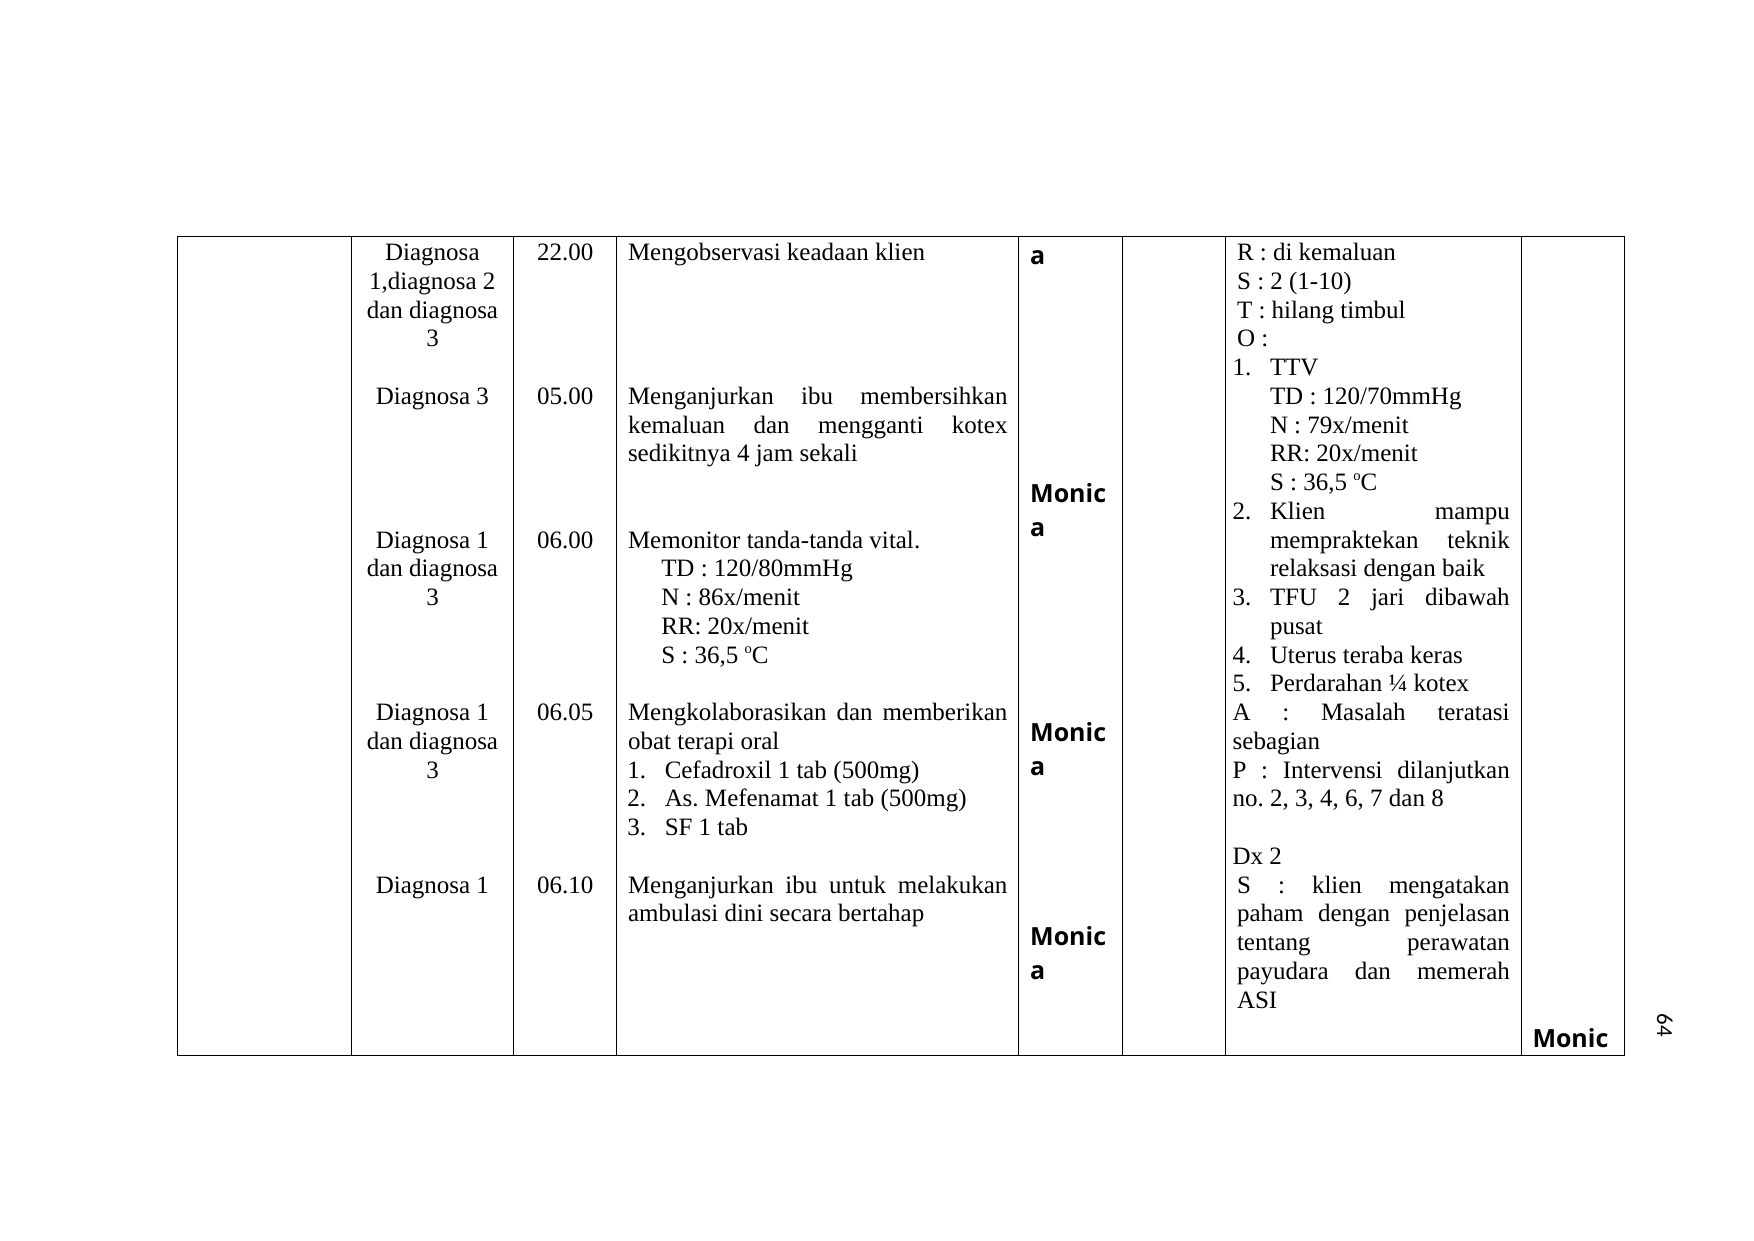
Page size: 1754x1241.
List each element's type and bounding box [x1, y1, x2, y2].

table_cell [178, 237, 351, 1055]
table_cell [1522, 237, 1624, 1055]
table_cell [514, 237, 616, 1055]
table_cell [1019, 237, 1122, 1055]
table_cell [352, 237, 513, 1055]
table_cell [1123, 237, 1225, 1055]
table_cell [1226, 237, 1521, 1055]
table_cell [617, 237, 1018, 1055]
